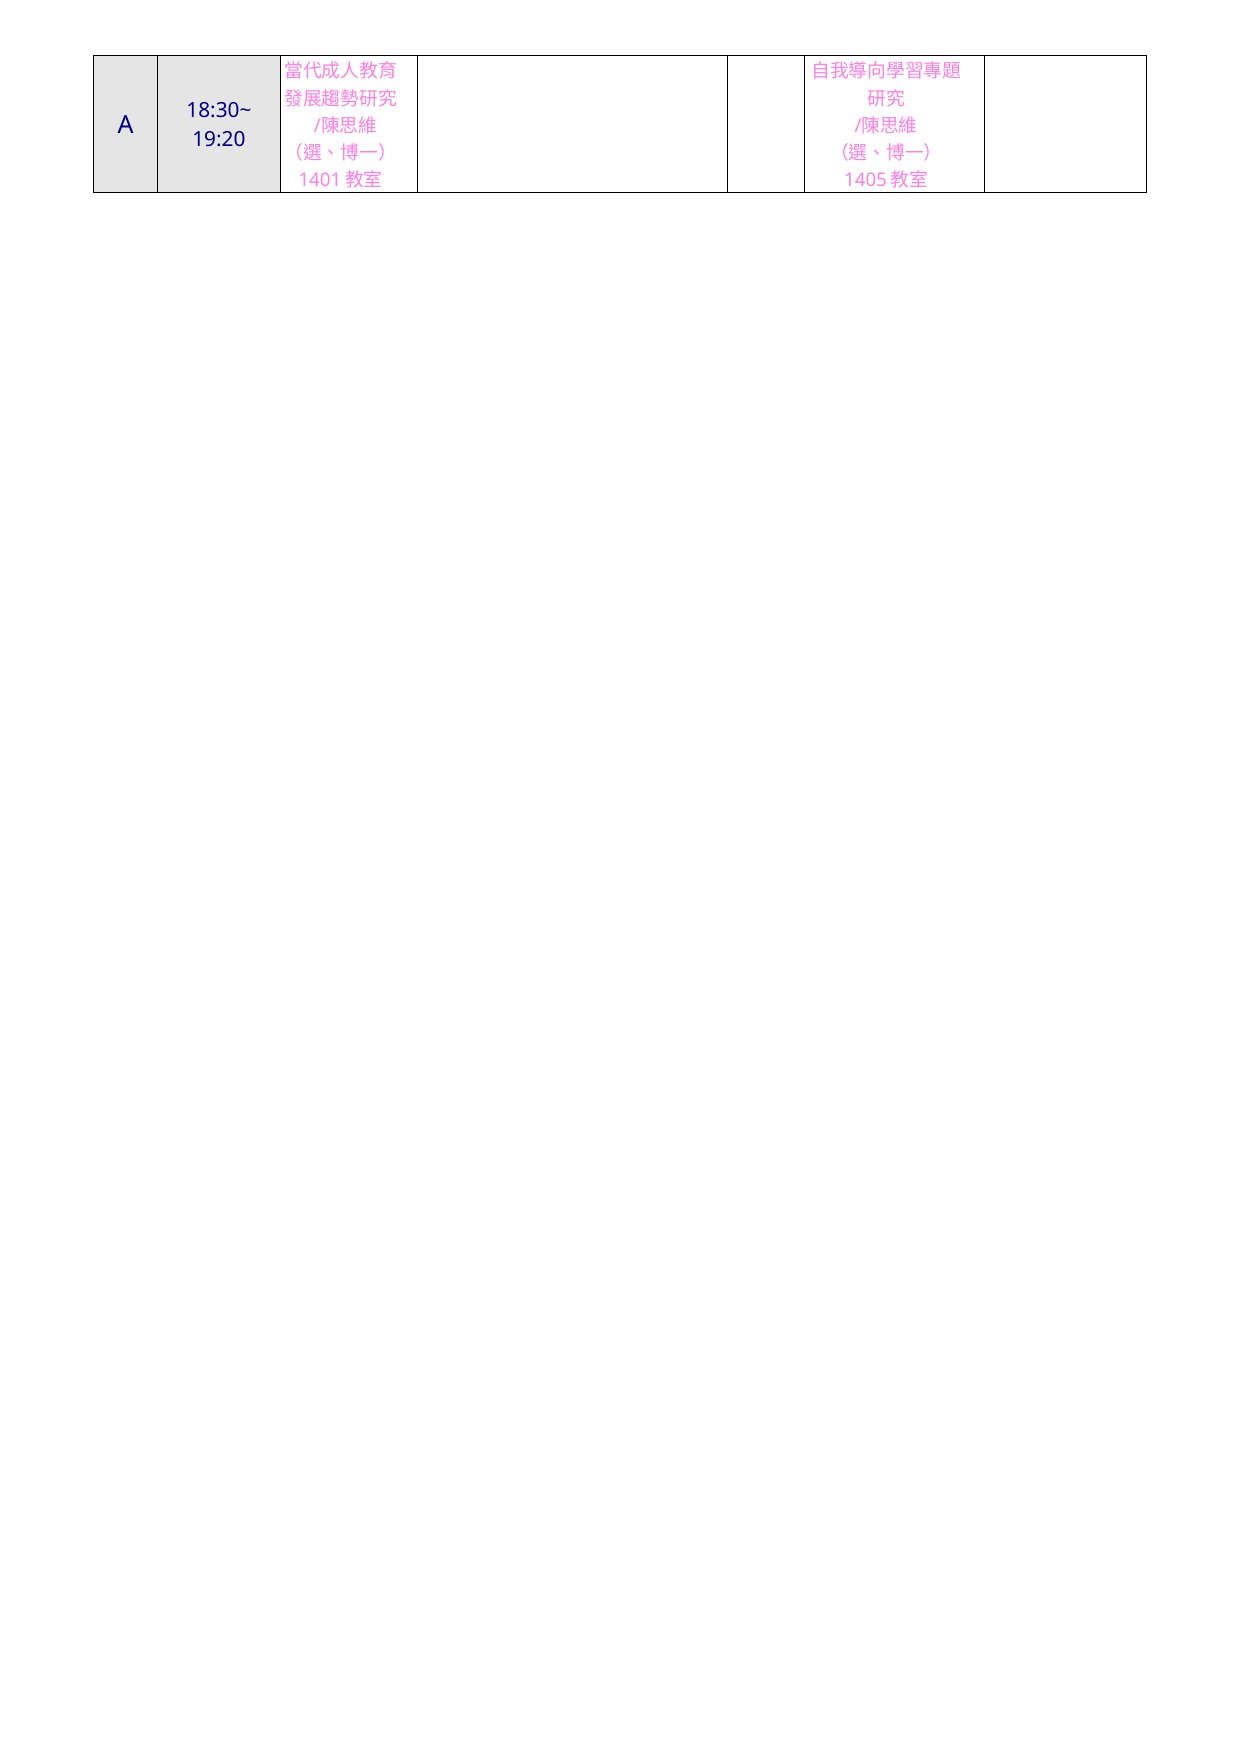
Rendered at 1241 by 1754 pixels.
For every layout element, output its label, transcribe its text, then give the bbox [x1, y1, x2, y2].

table_cell [418, 56, 727, 192]
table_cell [805, 56, 984, 192]
table_cell [728, 56, 804, 192]
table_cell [281, 56, 417, 192]
table_cell [985, 56, 1146, 192]
table_cell A [94, 56, 157, 192]
table_cell 18:30~ 19:20 [158, 56, 280, 192]
